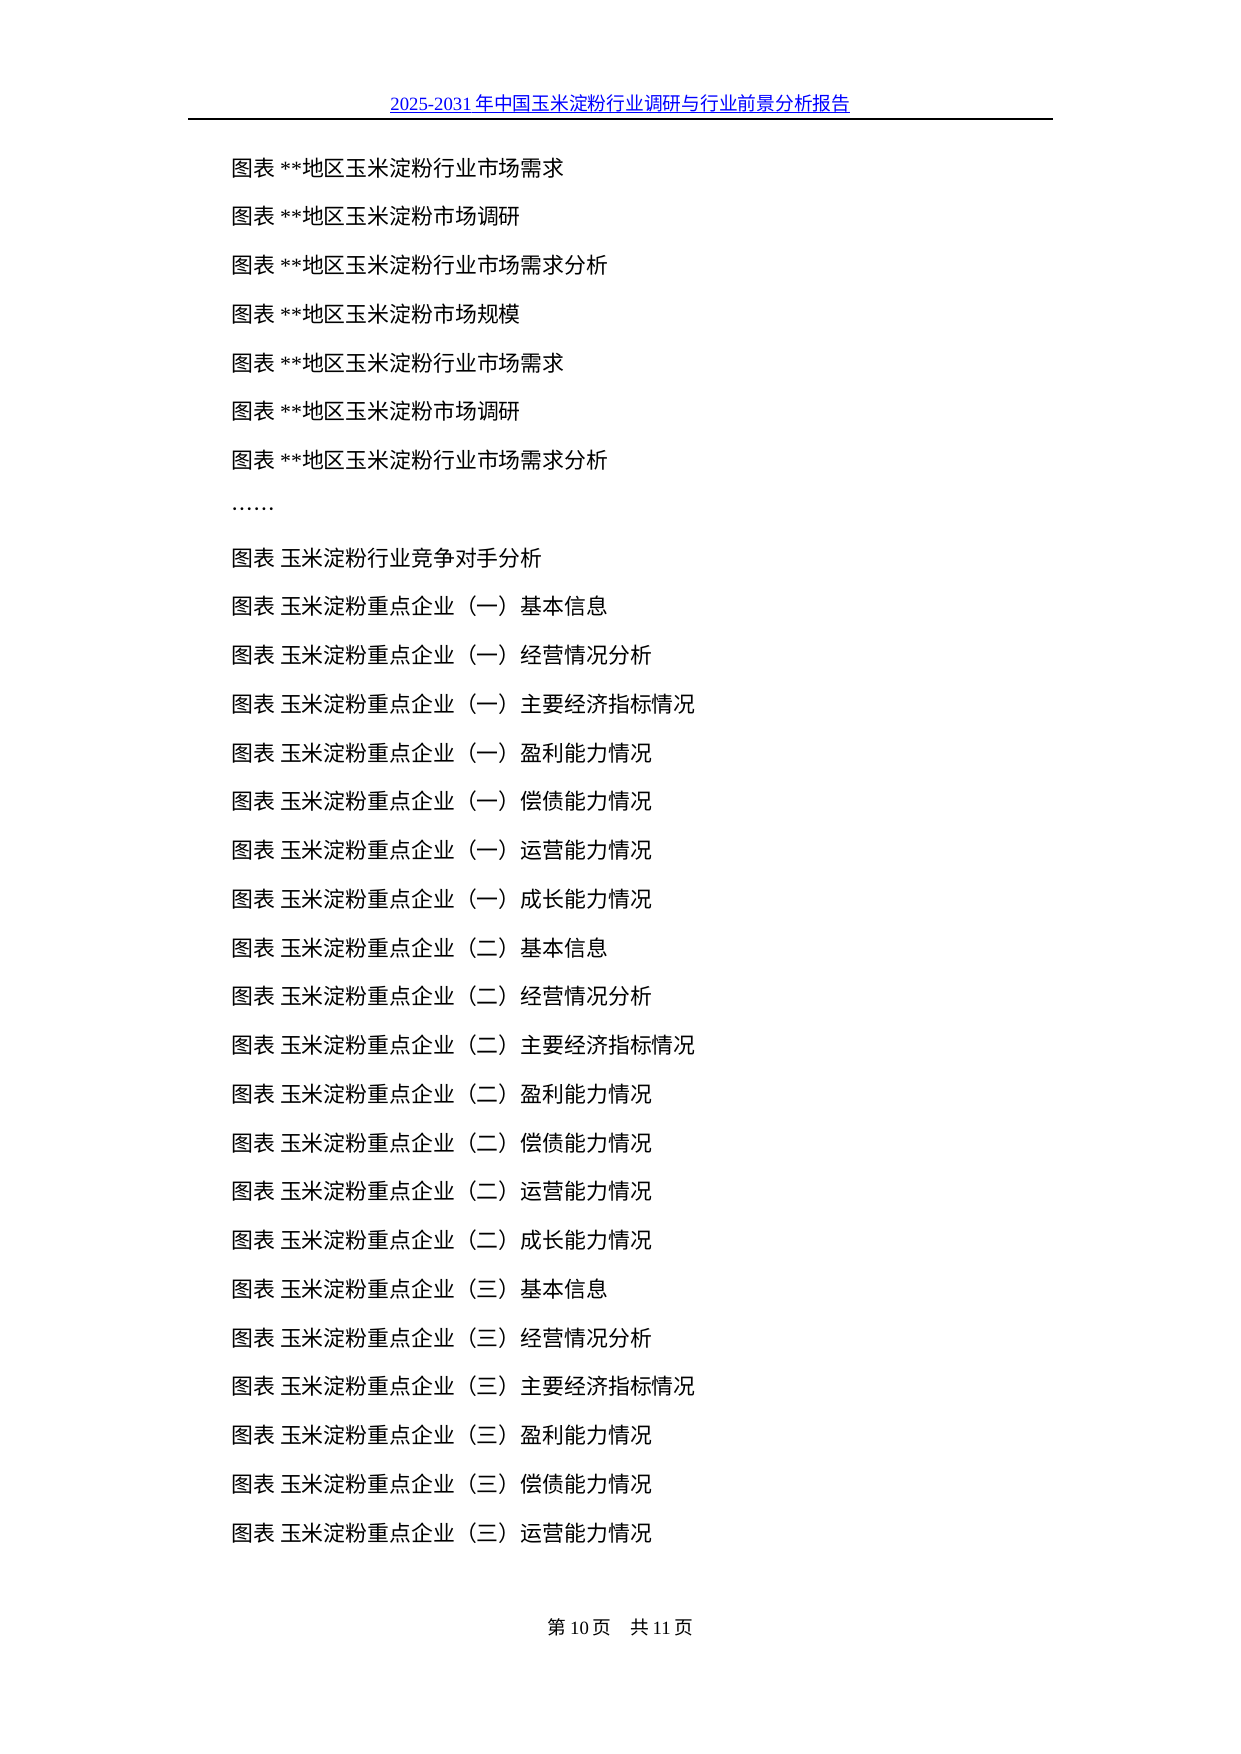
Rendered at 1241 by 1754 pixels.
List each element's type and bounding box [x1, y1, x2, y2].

text [187, 150, 1053, 1548]
